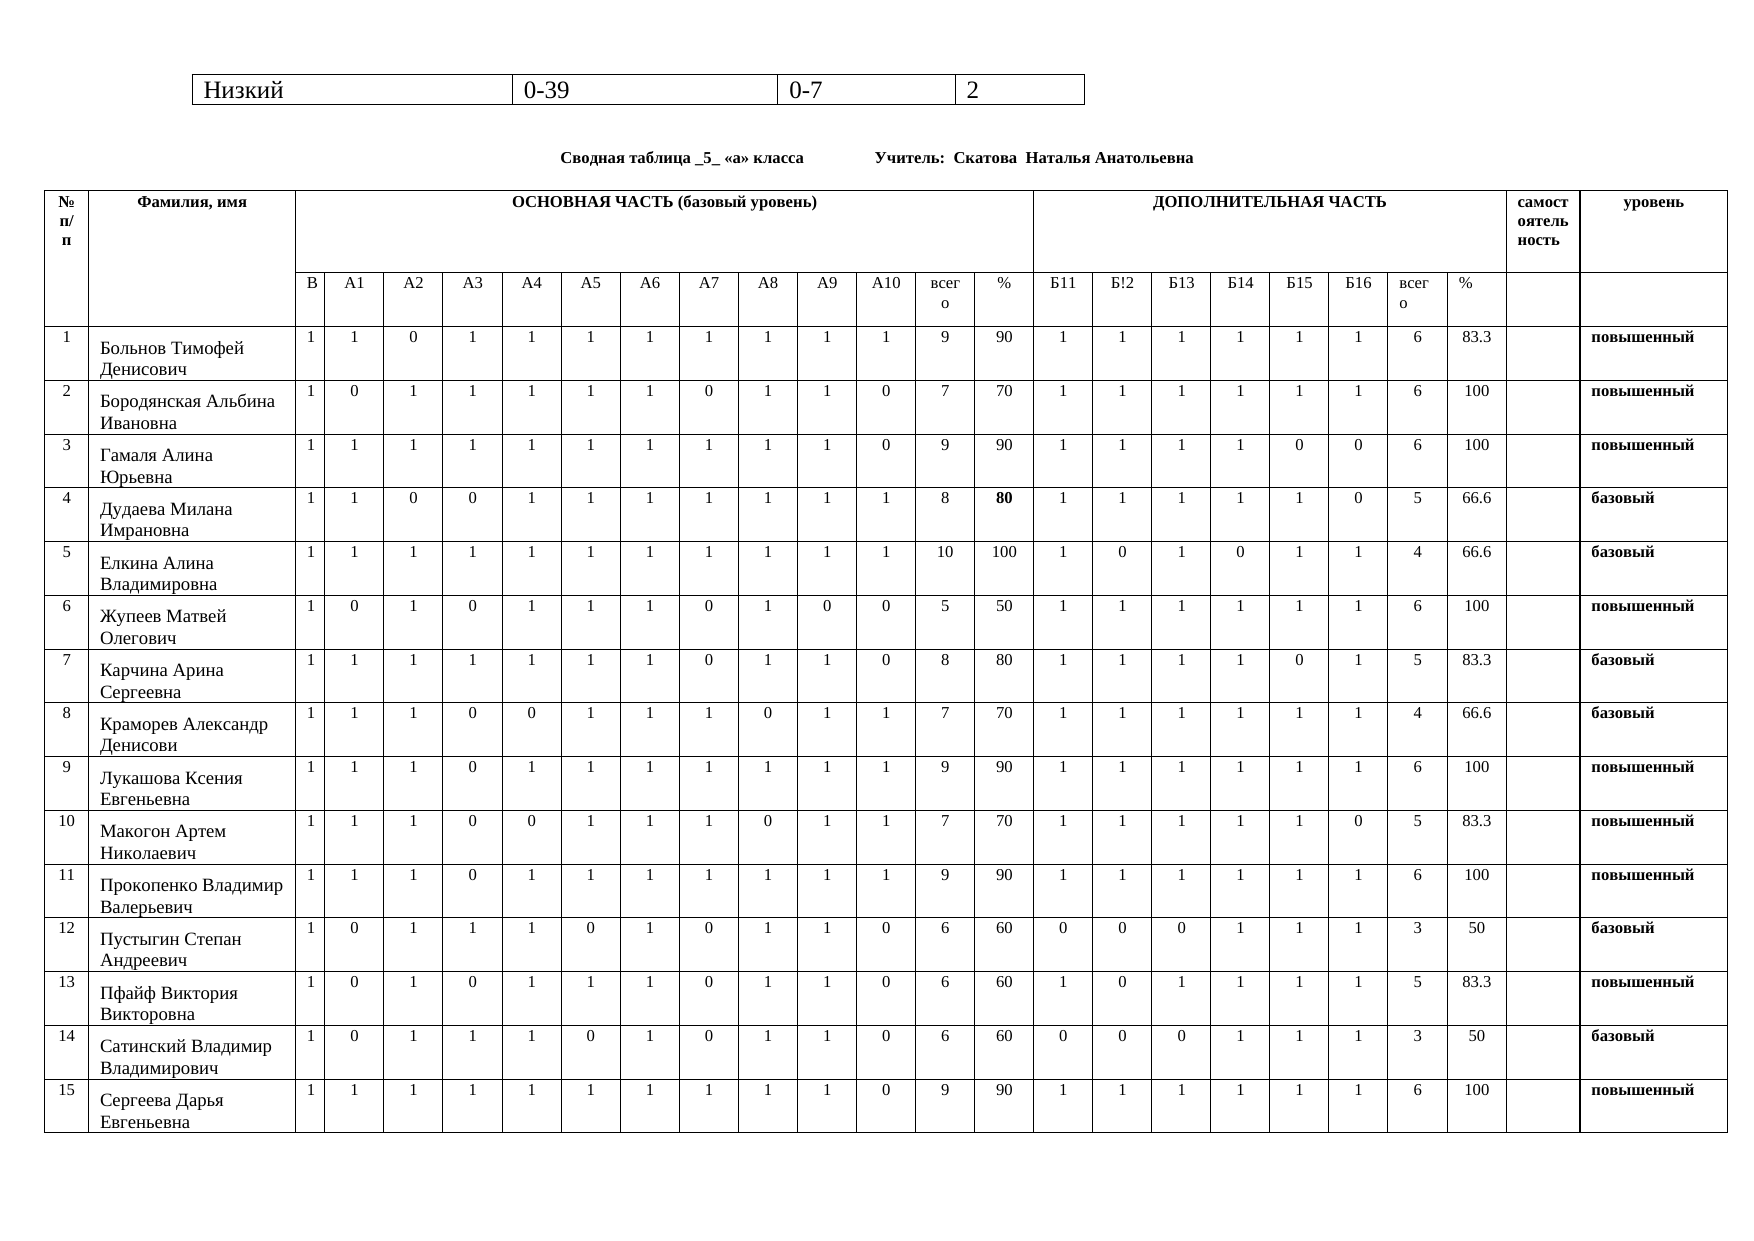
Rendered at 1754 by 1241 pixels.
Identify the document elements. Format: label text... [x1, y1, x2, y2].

table_cell 3 [45, 435, 88, 487]
table_cell % [1448, 273, 1506, 326]
table_cell [1507, 381, 1579, 433]
table_cell 83.3 [1448, 811, 1506, 863]
table_cell 1 [384, 703, 442, 756]
table_cell 1 [1329, 703, 1387, 756]
table_cell Б15 [1270, 273, 1328, 326]
table_cell 1 [1152, 757, 1210, 810]
table_cell 1 [621, 488, 679, 541]
table_cell 8 [916, 650, 974, 702]
table_cell [1581, 273, 1727, 326]
table_cell 0 [680, 1026, 738, 1078]
table_cell 0 [857, 381, 915, 433]
table_header Фамилия, имя [89, 191, 295, 326]
table_cell [1507, 1080, 1579, 1132]
table_cell 1 [1211, 1026, 1269, 1078]
table_cell 0-39 [513, 75, 777, 104]
table_cell Краморев Александр Денисови [89, 703, 295, 756]
table_cell 100 [1448, 1080, 1506, 1132]
table_cell 0 [443, 865, 502, 917]
table_cell 1 [857, 542, 915, 595]
table_cell [1507, 1026, 1579, 1078]
table_cell базовый [1581, 650, 1727, 702]
table_cell 1 [621, 757, 679, 810]
table_cell повышенный [1581, 381, 1727, 433]
table_cell 1 [296, 865, 324, 917]
table_cell повышенный [1581, 972, 1727, 1025]
table_cell 5 [45, 542, 88, 595]
table_cell 3 [1388, 918, 1447, 971]
table_cell 1 [1093, 757, 1151, 810]
table_cell 9 [916, 757, 974, 810]
table_cell 0 [325, 596, 383, 648]
table_cell 0 [680, 381, 738, 433]
table_cell 1 [503, 1026, 561, 1078]
table_cell 1 [857, 811, 915, 863]
table_cell 1 [621, 650, 679, 702]
table_cell 1 [443, 435, 502, 487]
table_cell 1 [621, 918, 679, 971]
table_cell 10 [45, 811, 88, 863]
table_cell 1 [1093, 381, 1151, 433]
table_cell 1 [296, 542, 324, 595]
table_cell 1 [1034, 703, 1092, 756]
table_cell 1 [798, 757, 856, 810]
table_cell 1 [45, 327, 88, 380]
table_cell Бородянская Альбина Ивановна [89, 381, 295, 433]
table_cell А4 [503, 273, 561, 326]
table_cell [1507, 650, 1579, 702]
table_cell 1 [621, 327, 679, 380]
table_cell 9 [916, 1080, 974, 1132]
table_cell 1 [1034, 650, 1092, 702]
table_cell 6 [1388, 381, 1447, 433]
table_cell [1507, 703, 1579, 756]
table_cell 1 [1034, 865, 1092, 917]
table_cell 1 [739, 650, 797, 702]
table_cell 1 [1211, 488, 1269, 541]
table_cell А7 [680, 273, 738, 326]
table_cell 1 [1093, 703, 1151, 756]
table_cell 83.3 [1448, 972, 1506, 1025]
table_cell 1 [443, 650, 502, 702]
table_cell 1 [798, 327, 856, 380]
table_cell 1 [1211, 811, 1269, 863]
table_cell 1 [1034, 381, 1092, 433]
table_cell 1 [1152, 811, 1210, 863]
table_cell 90 [975, 435, 1033, 487]
table_cell 60 [975, 1026, 1033, 1078]
table_cell 1 [384, 757, 442, 810]
table_cell 0 [857, 1080, 915, 1132]
table_cell 6 [1388, 327, 1447, 380]
table_cell 9 [916, 865, 974, 917]
table_cell А8 [739, 273, 797, 326]
table_cell 0 [325, 918, 383, 971]
table_cell 1 [739, 972, 797, 1025]
table_cell 0-7 [778, 75, 955, 104]
table_cell 1 [1270, 1026, 1328, 1078]
table_cell 1 [1211, 757, 1269, 810]
table_cell 1 [798, 650, 856, 702]
table_cell 1 [503, 1080, 561, 1132]
table_cell 100 [975, 542, 1033, 595]
table_cell 1 [296, 757, 324, 810]
table_cell 1 [503, 972, 561, 1025]
table_cell 6 [916, 918, 974, 971]
table_cell 1 [1270, 918, 1328, 971]
table_cell 0 [857, 650, 915, 702]
table_cell А1 [325, 273, 383, 326]
table_cell 1 [503, 596, 561, 648]
table_cell 1 [1270, 327, 1328, 380]
table_cell 1 [1329, 972, 1387, 1025]
table_cell 1 [325, 435, 383, 487]
table_cell 9 [916, 327, 974, 380]
table_cell 1 [621, 972, 679, 1025]
table_cell 1 [1329, 1080, 1387, 1132]
table_cell 1 [384, 542, 442, 595]
table_cell 0 [325, 1026, 383, 1078]
table_cell 50 [1448, 918, 1506, 971]
table_cell 1 [1211, 865, 1269, 917]
table_cell 1 [443, 327, 502, 380]
table_cell 1 [680, 703, 738, 756]
table_cell 1 [739, 596, 797, 648]
table_cell 1 [1270, 488, 1328, 541]
text Сводная таблица _5_ «а» класса Учитель: Скатова Наталья Анатольевна [118, 147, 1636, 167]
table_cell 83.3 [1448, 327, 1506, 380]
table_cell 1 [1270, 596, 1328, 648]
table_cell 1 [1152, 596, 1210, 648]
table_cell 1 [1270, 542, 1328, 595]
table_cell 1 [296, 381, 324, 433]
table_cell 1 [739, 435, 797, 487]
table_cell 1 [798, 435, 856, 487]
table_cell 12 [45, 918, 88, 971]
table_cell 3 [1388, 1026, 1447, 1078]
table_cell 0 [443, 757, 502, 810]
table_cell 1 [798, 488, 856, 541]
table_cell 1 [1329, 381, 1387, 433]
table_cell базовый [1581, 488, 1727, 541]
table_cell 1 [384, 1026, 442, 1078]
table_cell 90 [975, 757, 1033, 810]
table_cell 1 [443, 542, 502, 595]
table_cell 1 [680, 327, 738, 380]
table_cell 70 [975, 703, 1033, 756]
table_cell В [296, 273, 324, 326]
table_cell 0 [1034, 918, 1092, 971]
table_cell 1 [296, 811, 324, 863]
table_cell 1 [1093, 1080, 1151, 1132]
table_cell Б14 [1211, 273, 1269, 326]
table_cell 1 [296, 650, 324, 702]
table_cell 0 [443, 488, 502, 541]
table_cell 1 [1211, 918, 1269, 971]
table_cell 8 [916, 488, 974, 541]
table_cell [1507, 435, 1579, 487]
table_cell 1 [739, 381, 797, 433]
table_cell 1 [1034, 327, 1092, 380]
table_cell 1 [1093, 865, 1151, 917]
table_cell 1 [384, 650, 442, 702]
table_cell базовый [1581, 1026, 1727, 1078]
table_cell 5 [1388, 972, 1447, 1025]
table_cell [1507, 488, 1579, 541]
table_cell Жупеев Матвей Олегович [89, 596, 295, 648]
table_cell 0 [443, 811, 502, 863]
table_cell 1 [1329, 865, 1387, 917]
table_cell % [975, 273, 1033, 326]
table_cell 0 [1329, 488, 1387, 541]
table_cell 0 [325, 972, 383, 1025]
table_cell 1 [739, 1026, 797, 1078]
table_cell 1 [621, 703, 679, 756]
table_cell 1 [562, 650, 620, 702]
table_cell 60 [975, 918, 1033, 971]
table_cell 1 [857, 865, 915, 917]
table_cell 1 [1329, 596, 1387, 648]
table_cell 0 [680, 918, 738, 971]
table_cell Елкина Алина Владимировна [89, 542, 295, 595]
table_cell Лукашова Ксения Евгеньевна [89, 757, 295, 810]
table_cell 1 [562, 327, 620, 380]
table_cell 1 [680, 488, 738, 541]
table_cell 0 [857, 972, 915, 1025]
table_cell 1 [1329, 918, 1387, 971]
table_cell 1 [1211, 381, 1269, 433]
table_cell 6 [45, 596, 88, 648]
table_cell всего [916, 273, 974, 326]
table_cell 1 [1152, 381, 1210, 433]
table_cell 0 [680, 596, 738, 648]
table_cell 1 [621, 1080, 679, 1132]
table_cell 1 [798, 918, 856, 971]
table_header самостоятельность [1507, 191, 1579, 272]
table_cell 0 [443, 596, 502, 648]
table_cell А9 [798, 273, 856, 326]
table_cell 1 [296, 1080, 324, 1132]
table_cell 1 [325, 1080, 383, 1132]
table_cell 100 [1448, 865, 1506, 917]
table_cell 1 [562, 542, 620, 595]
table_cell 1 [1211, 327, 1269, 380]
table_cell 66.6 [1448, 542, 1506, 595]
table_cell 1 [1152, 1080, 1210, 1132]
table_cell [1507, 918, 1579, 971]
table_cell 1 [1270, 811, 1328, 863]
table_cell Пфайф Виктория Викторовна [89, 972, 295, 1025]
table_cell Больнов Тимофей Денисович [89, 327, 295, 380]
table_cell 0 [1329, 811, 1387, 863]
table_cell 9 [45, 757, 88, 810]
table_cell 0 [562, 1026, 620, 1078]
table_cell 1 [325, 327, 383, 380]
table_cell 1 [503, 488, 561, 541]
table_cell [1507, 865, 1579, 917]
table_cell 1 [384, 435, 442, 487]
table_cell 100 [1448, 435, 1506, 487]
table_cell 1 [798, 381, 856, 433]
table_cell 1 [562, 972, 620, 1025]
table_cell 1 [562, 811, 620, 863]
table_cell 6 [1388, 596, 1447, 648]
table_cell 4 [45, 488, 88, 541]
table_cell 1 [798, 811, 856, 863]
table_cell 1 [1152, 542, 1210, 595]
table_cell 15 [45, 1080, 88, 1132]
table_cell 1 [384, 381, 442, 433]
table_cell 2 [45, 381, 88, 433]
table_cell 6 [1388, 865, 1447, 917]
table_cell 1 [621, 811, 679, 863]
table_cell 1 [621, 381, 679, 433]
table_cell базовый [1581, 918, 1727, 971]
table_cell 83.3 [1448, 650, 1506, 702]
table_cell 1 [1034, 488, 1092, 541]
table_cell Карчина Арина Сергеевна [89, 650, 295, 702]
table_cell Б13 [1152, 273, 1210, 326]
table_cell 1 [443, 1026, 502, 1078]
table_cell 0 [443, 972, 502, 1025]
table_cell 0 [1211, 542, 1269, 595]
table_cell 1 [1270, 865, 1328, 917]
table_cell 1 [503, 327, 561, 380]
table_cell 0 [680, 972, 738, 1025]
table_cell 1 [798, 1026, 856, 1078]
table_cell 1 [503, 435, 561, 487]
table_cell 1 [1034, 542, 1092, 595]
table_cell 1 [798, 542, 856, 595]
table_cell 1 [1093, 596, 1151, 648]
table_cell 1 [384, 972, 442, 1025]
table_cell Б11 [1034, 273, 1092, 326]
table_cell Низкий [193, 75, 512, 104]
table_cell 1 [296, 918, 324, 971]
table_cell 60 [975, 972, 1033, 1025]
table_cell 1 [1034, 435, 1092, 487]
table_cell 0 [1093, 1026, 1151, 1078]
table_cell 0 [739, 811, 797, 863]
table_cell 1 [296, 488, 324, 541]
table_cell 4 [1388, 703, 1447, 756]
table_cell 0 [1034, 1026, 1092, 1078]
table_cell 1 [296, 972, 324, 1025]
table_cell 1 [1211, 435, 1269, 487]
table_cell повышенный [1581, 865, 1727, 917]
table_cell 1 [384, 865, 442, 917]
table_cell 7 [916, 811, 974, 863]
table_cell 50 [1448, 1026, 1506, 1078]
table_cell [1507, 757, 1579, 810]
table_cell 1 [562, 435, 620, 487]
table_cell 1 [325, 542, 383, 595]
table_cell 0 [680, 650, 738, 702]
table_cell 66.6 [1448, 488, 1506, 541]
table_cell 1 [1152, 703, 1210, 756]
table_cell 1 [384, 811, 442, 863]
table_cell 1 [857, 327, 915, 380]
table_cell 1 [1034, 1080, 1092, 1132]
table_cell 90 [975, 1080, 1033, 1132]
table_cell 2 [956, 75, 1084, 104]
table_cell 100 [1448, 381, 1506, 433]
table_cell 1 [680, 542, 738, 595]
table_cell 1 [1329, 650, 1387, 702]
table_cell 14 [45, 1026, 88, 1078]
table_cell 1 [443, 1080, 502, 1132]
table_cell 1 [1152, 327, 1210, 380]
table_cell повышенный [1581, 596, 1727, 648]
table_cell 1 [739, 542, 797, 595]
table_cell повышенный [1581, 811, 1727, 863]
table_cell повышенный [1581, 327, 1727, 380]
table_cell 1 [443, 918, 502, 971]
table_cell [1507, 327, 1579, 380]
table_cell базовый [1581, 542, 1727, 595]
table_cell 1 [739, 865, 797, 917]
table_cell 1 [1329, 757, 1387, 810]
table_cell 0 [503, 811, 561, 863]
table_cell 1 [325, 703, 383, 756]
table_cell 1 [503, 542, 561, 595]
table_cell 1 [1093, 327, 1151, 380]
table_cell 1 [562, 488, 620, 541]
table_cell 70 [975, 811, 1033, 863]
table_cell 1 [1152, 865, 1210, 917]
table_cell 1 [296, 703, 324, 756]
table_cell 66.6 [1448, 703, 1506, 756]
table_cell 6 [1388, 435, 1447, 487]
table_cell 1 [1034, 811, 1092, 863]
table_cell повышенный [1581, 1080, 1727, 1132]
table_cell 5 [916, 596, 974, 648]
table_cell 1 [384, 596, 442, 648]
table_cell 1 [1270, 972, 1328, 1025]
table_cell 0 [1093, 972, 1151, 1025]
table_cell 9 [916, 435, 974, 487]
table_cell 0 [1270, 650, 1328, 702]
table_cell 7 [916, 381, 974, 433]
table_cell [1507, 972, 1579, 1025]
table_cell 1 [443, 381, 502, 433]
table_cell всего [1388, 273, 1447, 326]
table_cell 1 [739, 1080, 797, 1132]
table_cell 1 [1211, 650, 1269, 702]
table_cell 0 [798, 596, 856, 648]
table_cell 1 [1152, 435, 1210, 487]
table_cell 1 [621, 1026, 679, 1078]
table_cell 1 [503, 650, 561, 702]
table_cell 1 [503, 381, 561, 433]
table_cell 7 [45, 650, 88, 702]
table_cell 1 [1270, 757, 1328, 810]
table_cell 0 [384, 488, 442, 541]
table_cell 1 [739, 488, 797, 541]
table_cell 1 [1211, 1080, 1269, 1132]
table_cell 1 [503, 865, 561, 917]
table_cell 80 [975, 650, 1033, 702]
table_cell 5 [1388, 650, 1447, 702]
table_cell 100 [1448, 757, 1506, 810]
table_cell 8 [45, 703, 88, 756]
table_cell 6 [1388, 757, 1447, 810]
table_cell 7 [916, 703, 974, 756]
table_cell 1 [621, 542, 679, 595]
table_cell 1 [798, 972, 856, 1025]
table_cell 90 [975, 865, 1033, 917]
table_cell 1 [621, 865, 679, 917]
table_cell 1 [798, 1080, 856, 1132]
table_header ДОПОЛНИТЕЛЬНАЯ ЧАСТЬ [1034, 191, 1506, 272]
table_cell 1 [562, 865, 620, 917]
table_cell 1 [798, 865, 856, 917]
table_cell 1 [503, 918, 561, 971]
table_cell 90 [975, 327, 1033, 380]
table_cell [1507, 273, 1579, 326]
table_cell 1 [1270, 1080, 1328, 1132]
table_cell 1 [1211, 972, 1269, 1025]
table_cell Прокопенко Владимир Валерьевич [89, 865, 295, 917]
table_header уровень [1581, 191, 1727, 272]
table_cell 1 [325, 865, 383, 917]
table_cell 1 [739, 757, 797, 810]
table_cell 80 [975, 488, 1033, 541]
table_cell 1 [384, 918, 442, 971]
table_cell 1 [325, 757, 383, 810]
table_cell 70 [975, 381, 1033, 433]
table_cell [1507, 811, 1579, 863]
table_cell 1 [296, 327, 324, 380]
table_cell А3 [443, 273, 502, 326]
table_cell 1 [296, 596, 324, 648]
table_cell 0 [1093, 542, 1151, 595]
table_cell 1 [680, 435, 738, 487]
table_cell 1 [1093, 488, 1151, 541]
table_cell Б!2 [1093, 273, 1151, 326]
table_header № п/п [45, 191, 88, 326]
table_cell 1 [296, 1026, 324, 1078]
table_cell [1507, 596, 1579, 648]
table_cell 1 [1093, 811, 1151, 863]
table_cell 0 [503, 703, 561, 756]
table_cell Сатинский Владимир Владимирович [89, 1026, 295, 1078]
table_cell 6 [916, 972, 974, 1025]
table_cell 1 [1211, 703, 1269, 756]
table_cell 0 [1270, 435, 1328, 487]
table_cell 0 [857, 1026, 915, 1078]
table_cell 1 [739, 327, 797, 380]
table_cell Б16 [1329, 273, 1387, 326]
table_cell 1 [1329, 327, 1387, 380]
table_cell А6 [621, 273, 679, 326]
table_cell 1 [1329, 542, 1387, 595]
table_cell А2 [384, 273, 442, 326]
table_cell базовый [1581, 703, 1727, 756]
table_cell 4 [1388, 542, 1447, 595]
table_cell Макогон Артем Николаевич [89, 811, 295, 863]
table_cell 50 [975, 596, 1033, 648]
table_cell Пустыгин Степан Андреевич [89, 918, 295, 971]
table_cell 11 [45, 865, 88, 917]
table_cell Дудаева Милана Имрановна [89, 488, 295, 541]
table_cell 1 [503, 757, 561, 810]
table_cell 5 [1388, 488, 1447, 541]
table_cell 1 [1329, 1026, 1387, 1078]
table_cell [1507, 542, 1579, 595]
table_cell 1 [325, 650, 383, 702]
table_cell 1 [1152, 972, 1210, 1025]
table_cell 1 [1034, 972, 1092, 1025]
table_cell 0 [562, 918, 620, 971]
table_cell 1 [1270, 381, 1328, 433]
table_cell 1 [857, 703, 915, 756]
table_cell 1 [296, 435, 324, 487]
table_cell 1 [1034, 596, 1092, 648]
table_cell 1 [1270, 703, 1328, 756]
table_cell Сергеева Дарья Евгеньевна [89, 1080, 295, 1132]
table_cell повышенный [1581, 435, 1727, 487]
table_cell 1 [562, 757, 620, 810]
table_cell 1 [621, 596, 679, 648]
table_cell 1 [1152, 650, 1210, 702]
table_cell 1 [1211, 596, 1269, 648]
table_cell 0 [1152, 918, 1210, 971]
table_cell 1 [1093, 435, 1151, 487]
table_cell 1 [562, 596, 620, 648]
table_header ОСНОВНАЯ ЧАСТЬ (базовый уровень) [296, 191, 1033, 272]
table_cell 1 [562, 381, 620, 433]
table_cell 1 [325, 488, 383, 541]
table_cell А5 [562, 273, 620, 326]
table_cell 0 [384, 327, 442, 380]
table_cell 0 [739, 703, 797, 756]
table_cell 1 [680, 865, 738, 917]
table_cell 0 [857, 596, 915, 648]
table_cell 1 [857, 757, 915, 810]
table_cell 0 [325, 381, 383, 433]
table_cell 1 [857, 488, 915, 541]
table_cell 6 [1388, 1080, 1447, 1132]
table_cell 1 [562, 1080, 620, 1132]
table_cell 10 [916, 542, 974, 595]
table_cell 5 [1388, 811, 1447, 863]
table_cell 1 [384, 1080, 442, 1132]
table_cell 1 [739, 918, 797, 971]
table_cell Гамаля Алина Юрьевна [89, 435, 295, 487]
table_cell 1 [1034, 757, 1092, 810]
table_cell 1 [680, 811, 738, 863]
table_cell А10 [857, 273, 915, 326]
table_cell 1 [680, 1080, 738, 1132]
table_cell 0 [1093, 918, 1151, 971]
table_cell 0 [1152, 1026, 1210, 1078]
table_cell 1 [798, 703, 856, 756]
table_cell повышенный [1581, 757, 1727, 810]
table_cell 0 [443, 703, 502, 756]
table_cell 0 [1329, 435, 1387, 487]
table_cell 1 [1152, 488, 1210, 541]
table_cell 1 [562, 703, 620, 756]
table_cell 13 [45, 972, 88, 1025]
table_cell 100 [1448, 596, 1506, 648]
table_cell 1 [325, 811, 383, 863]
table_cell 6 [916, 1026, 974, 1078]
table_cell 0 [857, 918, 915, 971]
table_cell 0 [857, 435, 915, 487]
table_cell 1 [621, 435, 679, 487]
table_cell 1 [1093, 650, 1151, 702]
table_cell 1 [680, 757, 738, 810]
